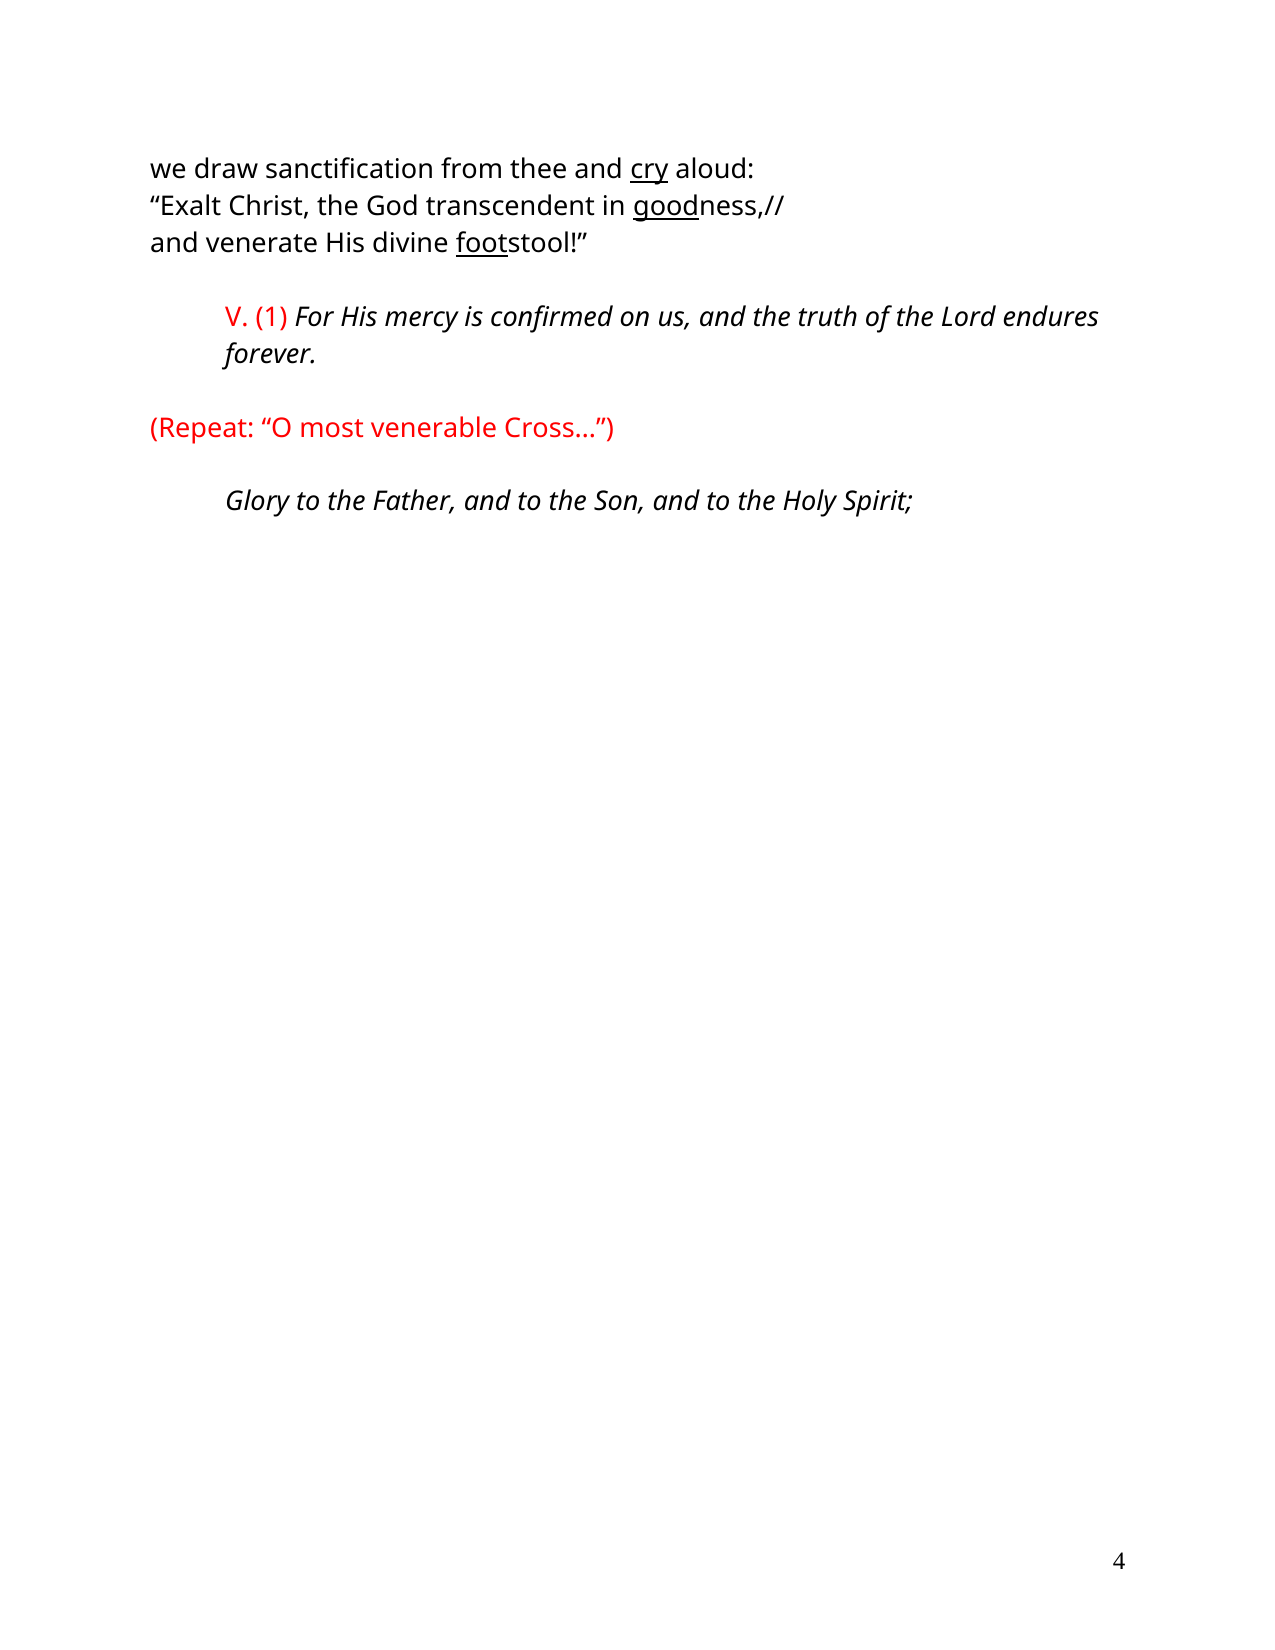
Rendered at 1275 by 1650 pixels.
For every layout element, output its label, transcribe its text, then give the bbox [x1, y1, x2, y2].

text we draw sanctification from thee and cry aloud: [150, 150, 1125, 187]
text (Repeat: “O most venerable Cross…”) [150, 408, 1125, 445]
text “Exalt Christ, the God transcendent in goodness,// [150, 187, 1125, 224]
text V. (1) For His mercy is confirmed on us, and the truth of the Lord endures forever. [225, 297, 1125, 371]
text Glory to the Father, and to the Son, and to the Holy Spirit; [150, 482, 1125, 519]
text and venerate His divine footstool!” [150, 224, 1125, 261]
